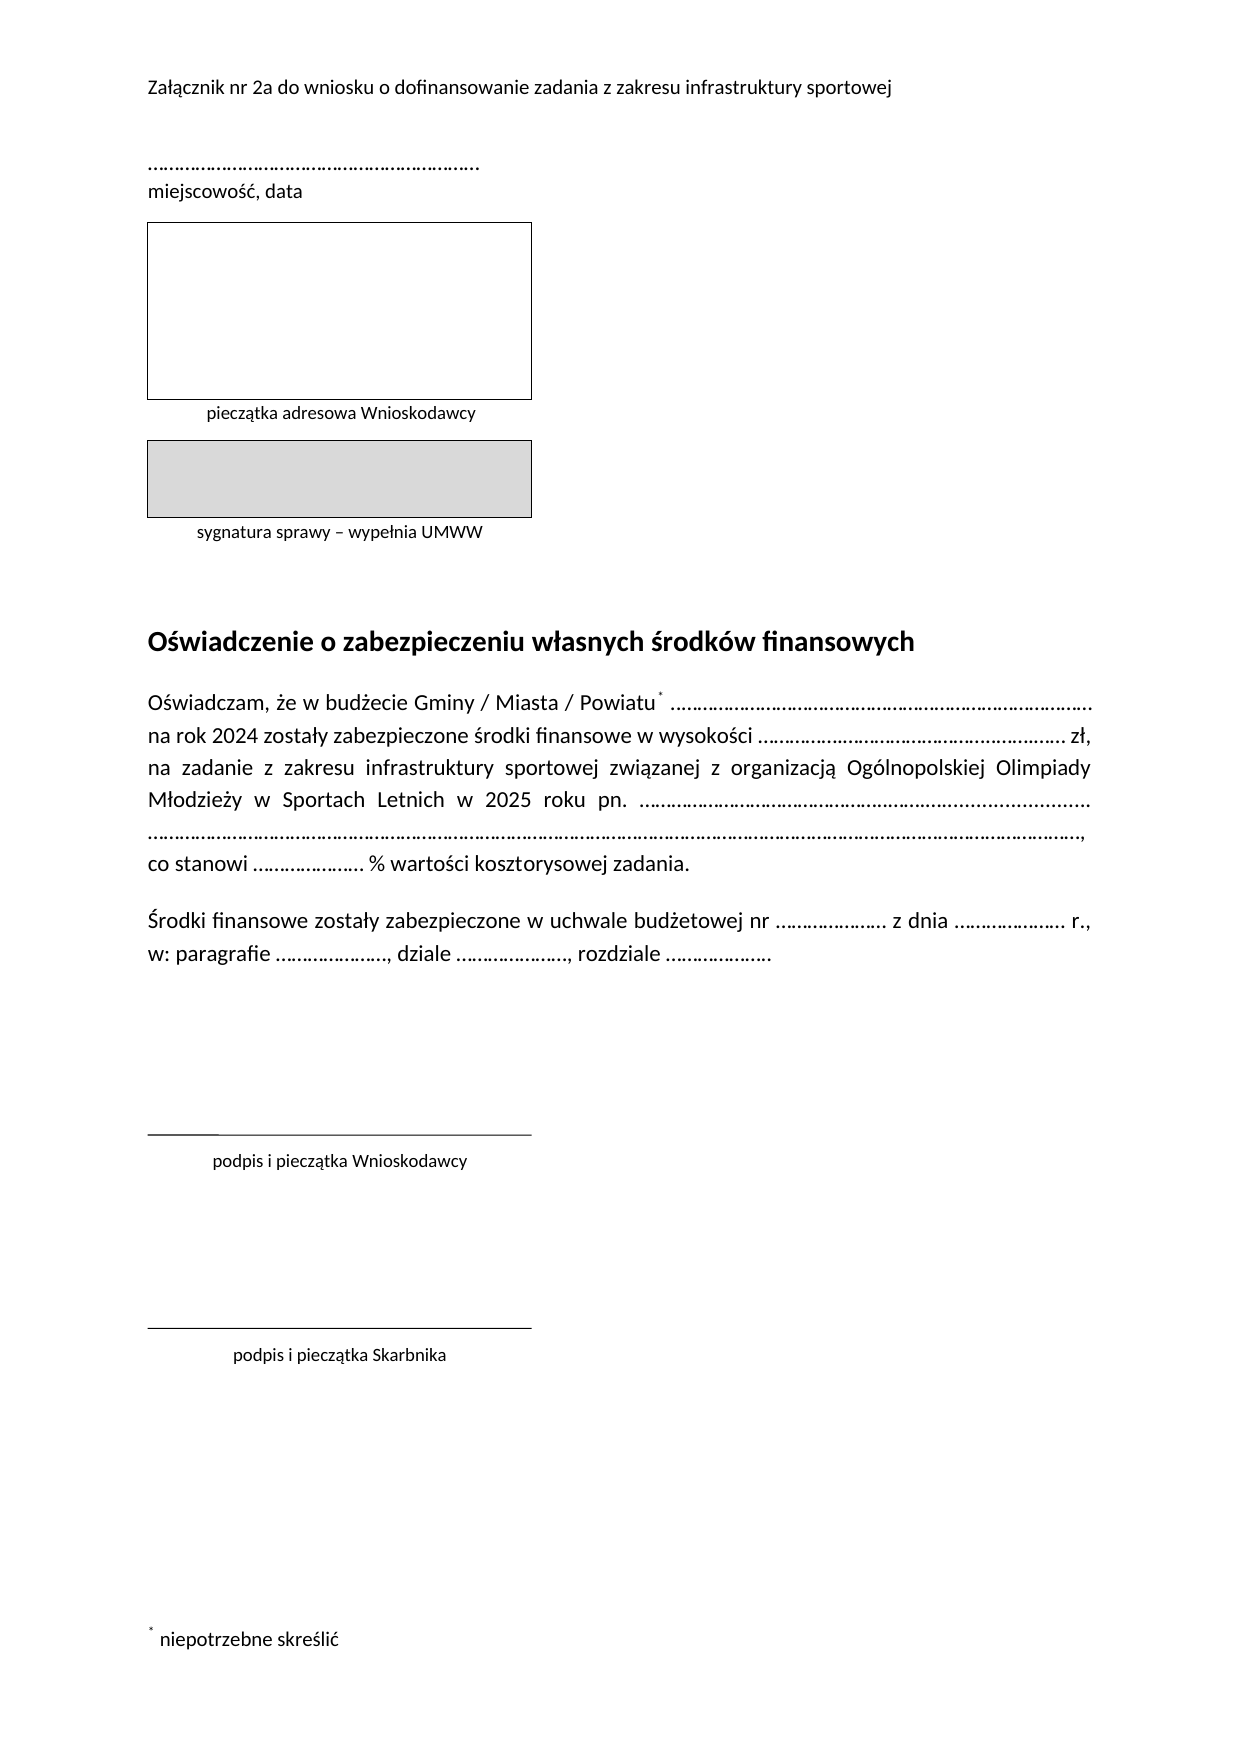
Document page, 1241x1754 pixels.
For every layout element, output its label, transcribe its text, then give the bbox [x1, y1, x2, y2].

text miejscowość, data [148, 178, 1092, 203]
text Środki finansowe zostały zabezpieczone w uchwale budżetowej nr ………………… z dnia ………………… r., w: paragrafie …………………, dziale …………………, rozdziale ……………….. [148, 907, 1092, 967]
text Oświadczam, że w budżecie Gminy / Miasta / Powiatu* ..…………………………………………………………………… na rok 2024 zostały zabezpieczone środki finansowe w wysokości …………….………………………..…….…… zł, na zadanie z zakresu infrastruktury sportowej związanej z organizacją Ogólnopolskiej Olimpiady Młodzieży w Sportach Letnich w 2025 roku pn. ………………………………………..…….….......................... ……………………………………………………………………………………………………………………………………………………………, co stanowi ………………… % wartości kosztorysowej zadania. [148, 688, 1092, 877]
text Oświadczenie o zabezpieczeniu własnych środków finansowych [148, 623, 1092, 658]
text ……………………………………………………… [148, 148, 1092, 176]
